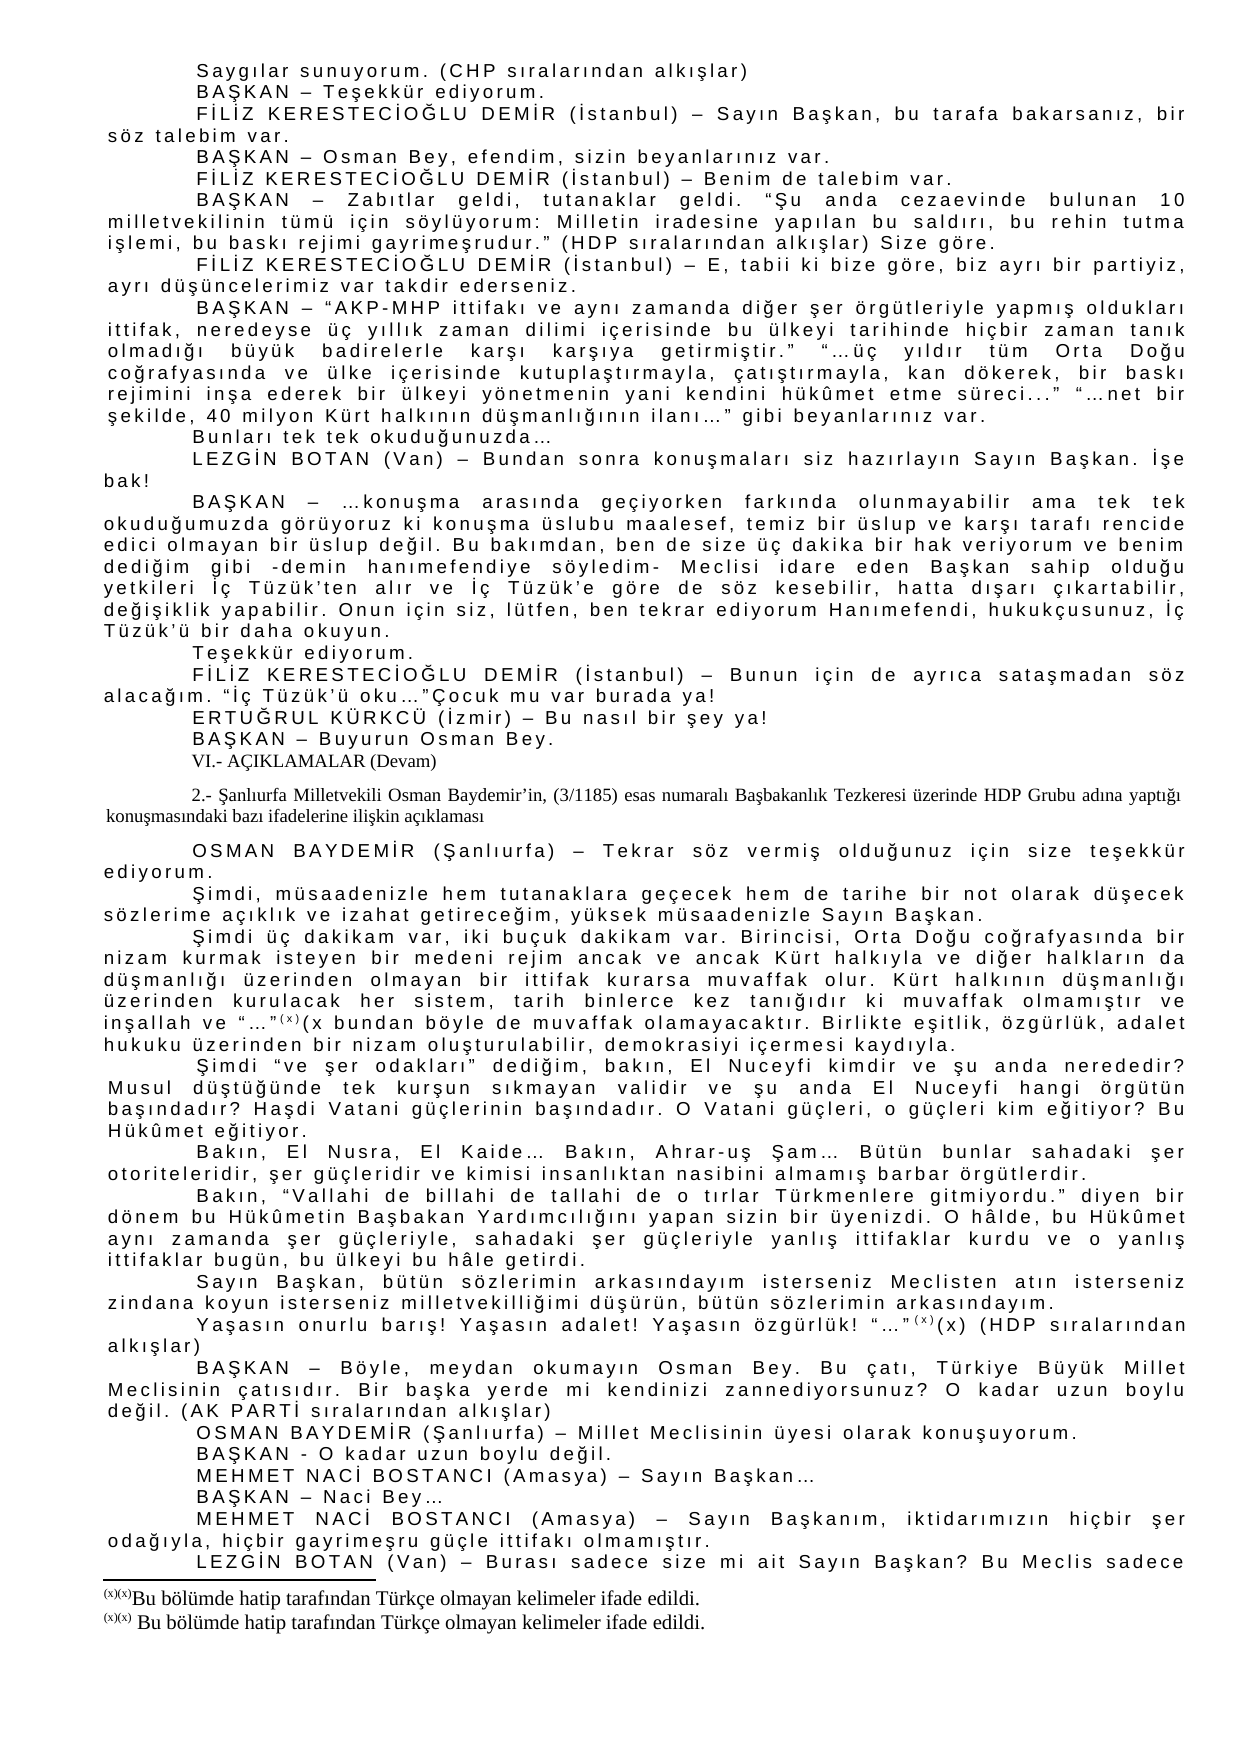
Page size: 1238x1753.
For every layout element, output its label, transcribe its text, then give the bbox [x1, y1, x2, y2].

text BAŞKAN – Zabıtlar geldi, tutanaklar geldi. “Şu anda cezaevinde bulunan 10 milletvekilinin tümü için söylüyorum: Milletin iradesine yapılan bu saldırı, bu rehin tutma işlemi, bu baskı rejimi gayrimeşrudur.” (HDP sıralarından alkışlar) Size göre. [108, 189, 1186, 254]
text Bunları tek tek okuduğunuzda… [103, 426, 1186, 448]
text Bakın, El Nusra, El Kaide… Bakın, Ahrar-uş Şam… Bütün bunlar sahadaki şer otoriteleridir, şer güçleridir ve kimisi insanlıktan nasibini almamış barbar örgütlerdir. [108, 1141, 1186, 1184]
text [108, 1551, 1186, 1572]
text FİLİZ KERESTECİOĞLU DEMİR (İstanbul) – Benim de talebim var. [108, 167, 1186, 189]
text LEZGİN BOTAN (Van) – Bundan sonra konuşmaları siz hazırlayın Sayın Başkan. İşe bak! [103, 448, 1186, 491]
text BAŞKAN – Naci Bey… [108, 1486, 1186, 1508]
text MEHMET NACİ BOSTANCI (Amasya) – Sayın Başkan… [108, 1465, 1186, 1486]
text FİLİZ KERESTECİOĞLU DEMİR (İstanbul) – Bunun için de ayrıca sataşmadan söz alacağım. “İç Tüzük’ü oku…”Çocuk mu var burada ya! [103, 663, 1186, 707]
text Saygılar sunuyorum. (CHP sıralarından alkışlar) [108, 60, 1186, 81]
text BAŞKAN – “AKP-MHP ittifakı ve aynı zamanda diğer şer örgütleriyle yapmış oldukları ittifak, neredeyse üç yıllık zaman dilimi içerisinde bu ülkeyi tarihinde hiçbir zaman tanık olmadığı büyük badirelerle karşı karşıya getirmiştir.” “…üç yıldır tüm Orta Doğu coğrafyasında ve ülke içerisinde kutuplaştırmayla, çatıştırmayla, kan dökerek, bir baskı rejimini inşa ederek bir ülkeyi yönetmenin yani kendini hükûmet etme süreci...” “…net bir şekilde, 40 milyon Kürt halkının düşmanlığının ilanı…” gibi beyanlarınız var. [108, 297, 1186, 426]
text BAŞKAN - O kadar uzun boylu değil. [108, 1443, 1186, 1465]
text FİLİZ KERESTECİOĞLU DEMİR (İstanbul) – E, tabii ki bize göre, biz ayrı bir partiyiz, ayrı düşüncelerimiz var takdir ederseniz. [108, 254, 1186, 297]
text 2.- Şanlıurfa Milletvekili Osman Baydemir’in, (3/1185) esas numaralı Başbakanlık Tezkeresi üzerinde HDP Grubu adına yaptığı konuşmasındaki bazı ifadelerine ilişkin açıklaması [106, 784, 1184, 827]
text BAŞKAN – …konuşma arasında geçiyorken farkında olunmayabilir ama tek tek okuduğumuzda görüyoruz ki konuşma üslubu maalesef, temiz bir üslup ve karşı tarafı rencide edici olmayan bir üslup değil. Bu bakımdan, ben de size üç dakika bir hak veriyorum ve benim dediğim gibi -demin hanımefendiye söyledim- Meclisi idare eden Başkan sahip olduğu yetkileri İç Tüzük’ten alır ve İç Tüzük’e göre de söz kesebilir, hatta dışarı çıkartabilir, değişiklik yapabilir. Onun için siz, lütfen, ben tekrar ediyorum Hanımefendi, hukukçusunuz, İç Tüzük’ü bir daha okuyun. [103, 491, 1186, 642]
text FİLİZ KERESTECİOĞLU DEMİR (İstanbul) – Sayın Başkan, bu tarafa bakarsanız, bir söz talebim var. [108, 103, 1186, 146]
text BAŞKAN – Osman Bey, efendim, sizin beyanlarınız var. [108, 146, 1186, 167]
text Sayın Başkan, bütün sözlerimin arkasındayım isterseniz Meclisten atın isterseniz zindana koyun isterseniz milletvekilliğimi düşürün, bütün sözlerimin arkasındayım. [108, 1271, 1186, 1314]
text BAŞKAN – Buyurun Osman Bey. [103, 728, 1186, 750]
text BAŞKAN – Böyle, meydan okumayın Osman Bey. Bu çatı, Türkiye Büyük Millet Meclisinin çatısıdır. Bir başka yerde mi kendinizi zannediyorsunuz? O kadar uzun boylu değil. (AK PARTİ sıralarından alkışlar) [108, 1357, 1186, 1422]
text ERTUĞRUL KÜRKCÜ (İzmir) – Bu nasıl bir şey ya! [103, 707, 1186, 728]
text Bakın, “Vallahi de billahi de tallahi de o tırlar Türkmenlere gitmiyordu.” diyen bir dönem bu Hükûmetin Başbakan Yardımcılığını yapan sizin bir üyenizdi. O hâlde, bu Hükûmet aynı zamanda şer güçleriyle, sahadaki şer güçleriyle yanlış ittifaklar kurdu ve o yanlış ittifaklar bugün, bu ülkeyi bu hâle getirdi. [108, 1184, 1186, 1271]
text OSMAN BAYDEMİR (Şanlıurfa) – Tekrar söz vermiş olduğunuz için size teşekkür ediyorum. [103, 839, 1186, 882]
text OSMAN BAYDEMİR (Şanlıurfa) – Millet Meclisinin üyesi olarak konuşuyorum. [108, 1422, 1186, 1443]
text VI.- AÇIKLAMALAR (Devam) [106, 750, 1184, 771]
text MEHMET NACİ BOSTANCI (Amasya) – Sayın Başkanım, iktidarımızın hiçbir şer odağıyla, hiçbir gayrimeşru güçle ittifakı olmamıştır. [108, 1508, 1186, 1551]
text Şimdi üç dakikam var, iki buçuk dakikam var. Birincisi, Orta Doğu coğrafyasında bir nizam kurmak isteyen bir medeni rejim ancak ve ancak Kürt halkıyla ve diğer halkların da düşmanlığı üzerinden olmayan bir ittifak kurarsa muvaffak olur. Kürt halkının düşmanlığı üzerinden kurulacak her sistem, tarih binlerce kez tanığıdır ki muvaffak olmamıştır ve inşallah ve “…”(x) bundan böyle de muvaffak olamayacaktır. Birlikte eşitlik, özgürlük, adalet hukuku üzerinden bir nizam oluşturulabilir, demokrasiyi içermesi kaydıyla. [103, 926, 1186, 1055]
text Şimdi, müsaadenizle hem tutanaklara geçecek hem de tarihe bir not olarak düşecek sözlerime açıklık ve izahat getireceğim, yüksek müsaadenizle Sayın Başkan. [103, 882, 1186, 926]
text Yaşasın onurlu barış! Yaşasın adalet! Yaşasın özgürlük! “…”(x) (HDP sıralarından alkışlar) [108, 1314, 1186, 1357]
text Şimdi “ve şer odakları” dediğim, bakın, El Nuceyfi kimdir ve şu anda nerededir? Musul düştüğünde tek kurşun sıkmayan validir ve şu anda El Nuceyfi hangi örgütün başındadır? Haşdi Vatani güçlerinin başındadır. O Vatani güçleri, o güçleri kim eğitiyor? Bu Hükûmet eğitiyor. [108, 1055, 1186, 1141]
text BAŞKAN – Teşekkür ediyorum. [108, 81, 1186, 103]
text Teşekkür ediyorum. [103, 642, 1186, 663]
